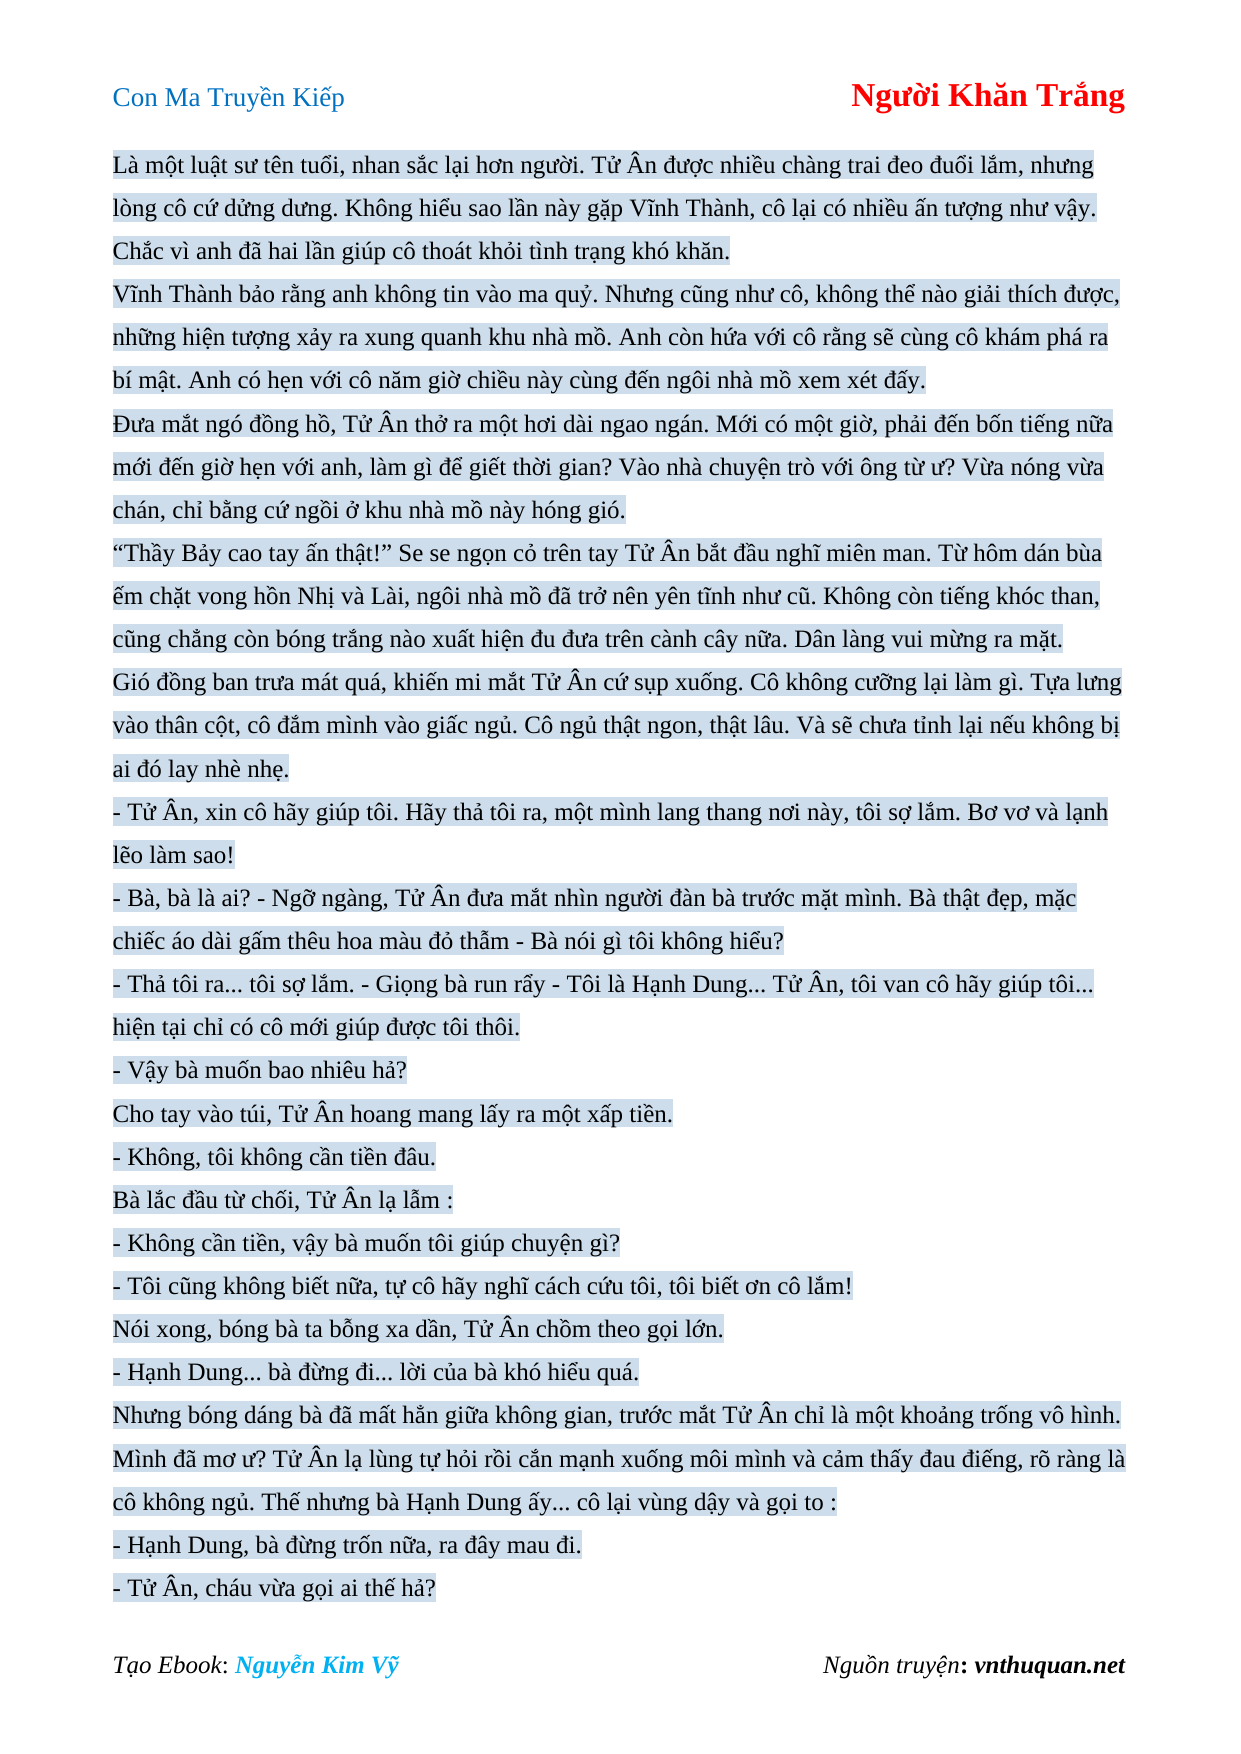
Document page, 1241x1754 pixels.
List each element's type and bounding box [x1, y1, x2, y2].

text [112, 150, 1128, 1602]
